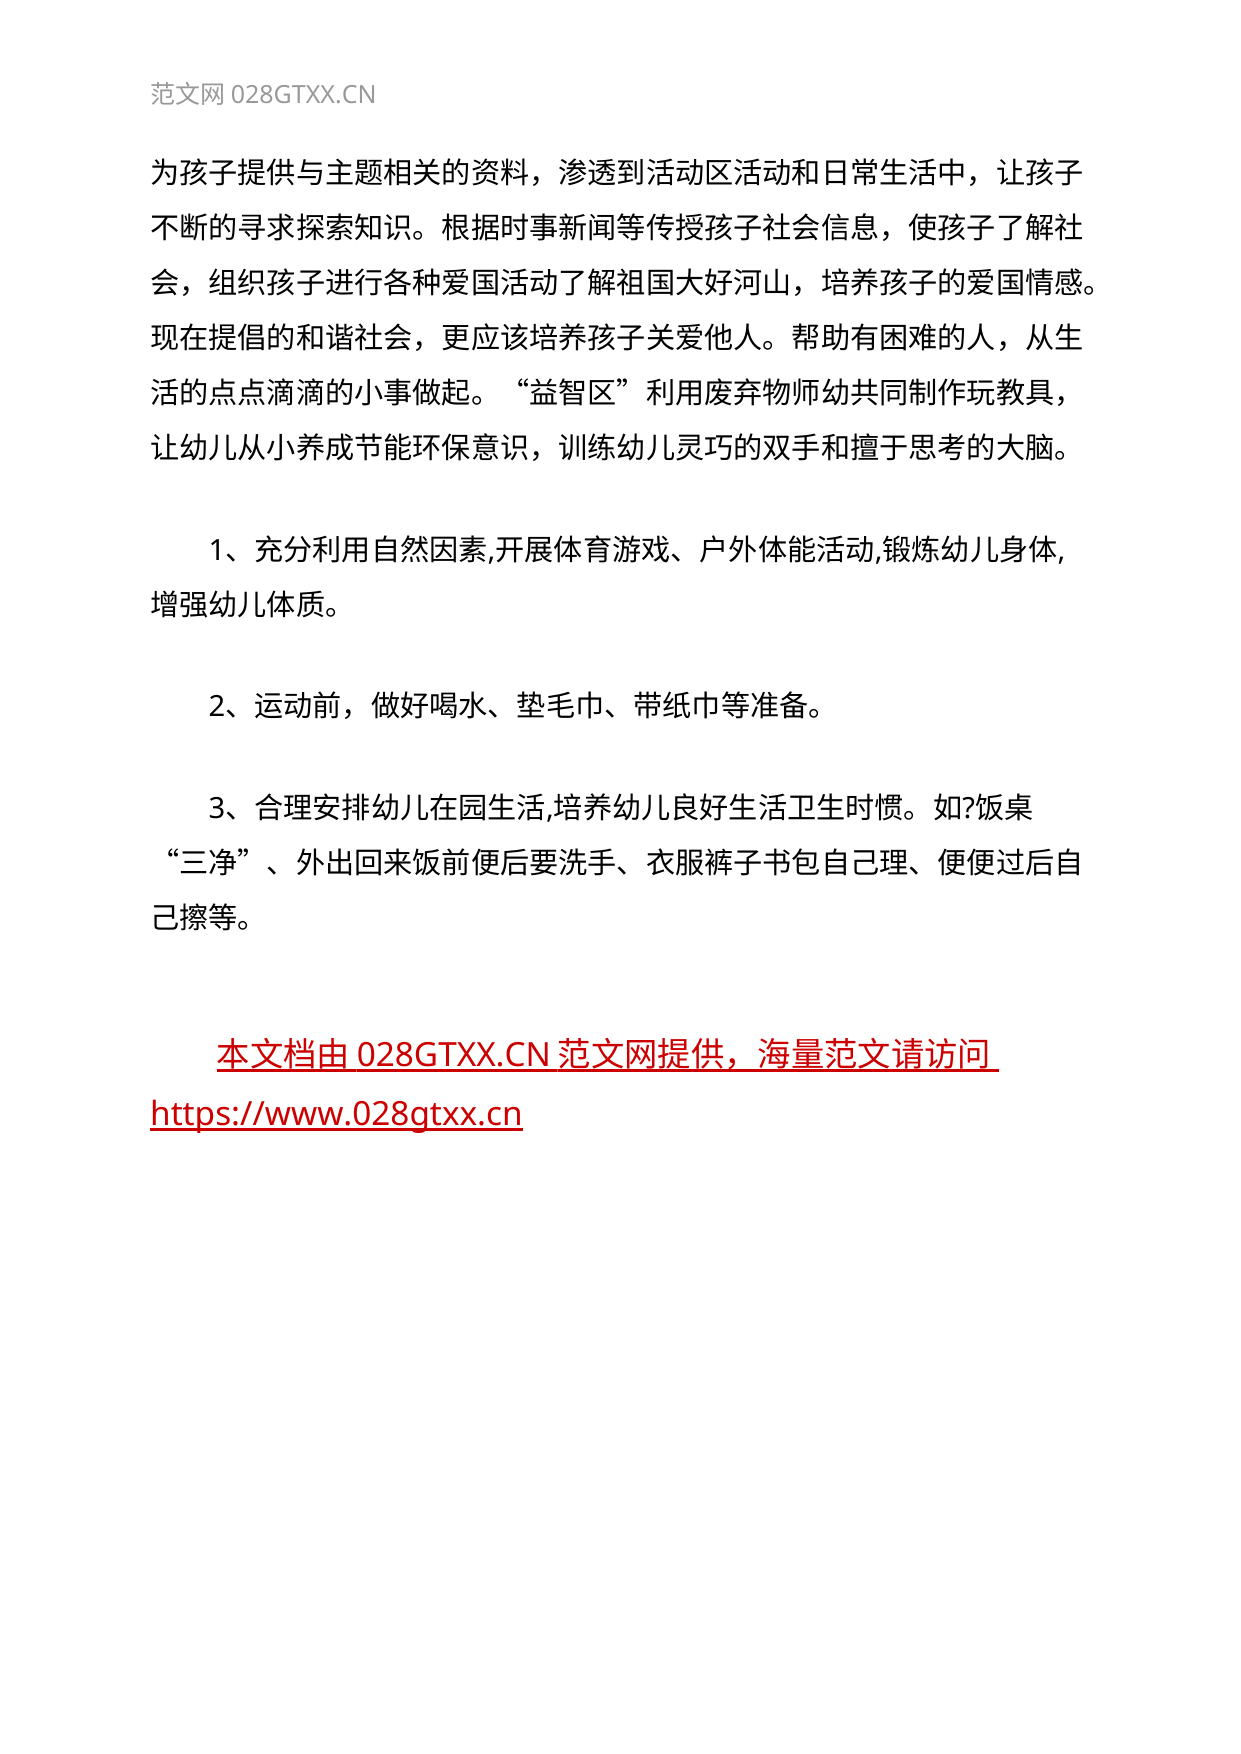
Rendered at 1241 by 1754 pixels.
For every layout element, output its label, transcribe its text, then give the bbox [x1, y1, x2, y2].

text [150, 150, 1090, 467]
text 2、运动前，做好喝水、垫毛巾、带纸巾等准备。 [150, 683, 1090, 725]
text 3、合理安排幼儿在园生活,培养幼儿良好生活卫生时惯。如?饭桌“三净”、外出回来饭前便后要洗手、衣服裤子书包自己理、便便过后自己擦等。 [150, 785, 1090, 937]
text 本文档由028GTXX.CN范文网提供，海量范文请访问 https://www.028gtxx.cn [150, 1028, 1090, 1135]
text 1、充分利用自然因素,开展体育游戏、户外体能活动,锻炼幼儿身体,增强幼儿体质。 [150, 526, 1090, 623]
